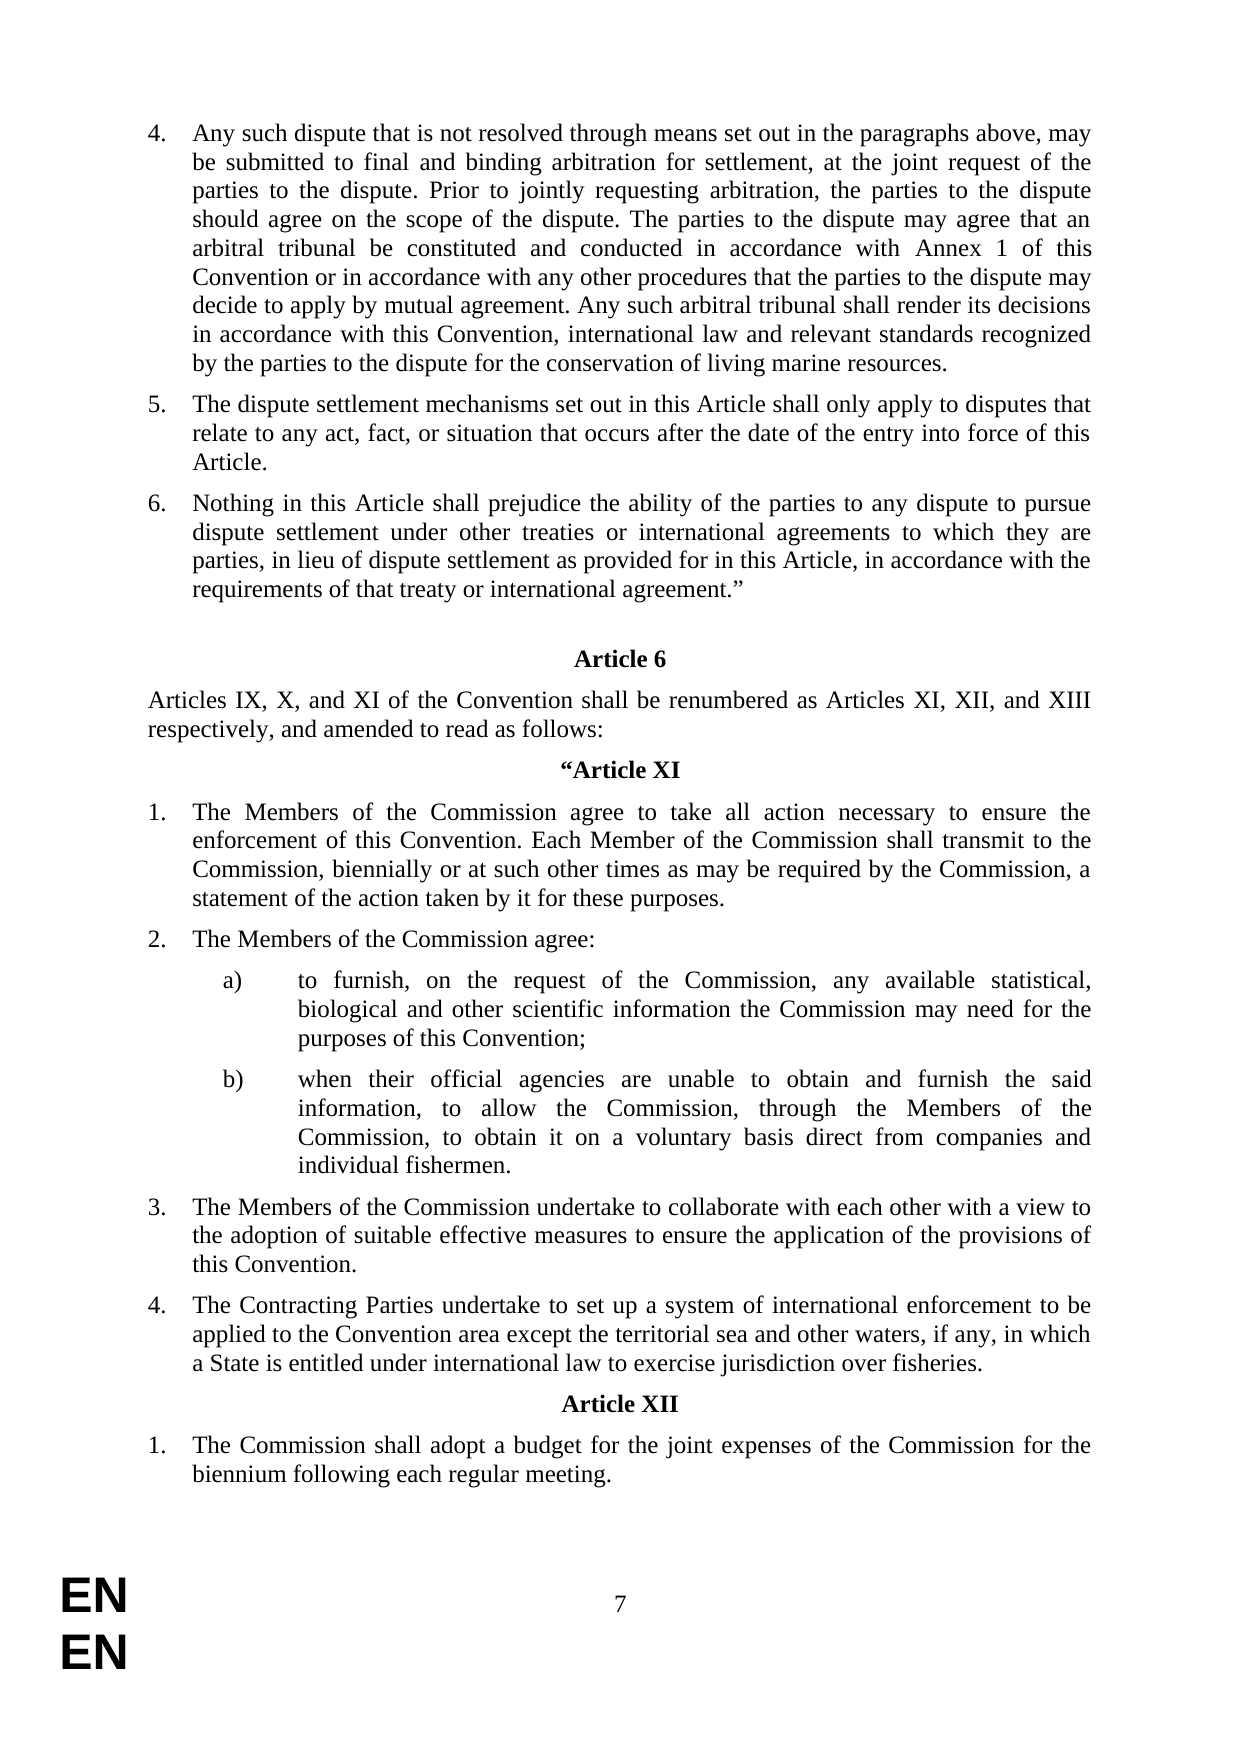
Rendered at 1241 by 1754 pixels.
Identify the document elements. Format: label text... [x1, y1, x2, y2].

text 4. Any such dispute that is not resolved through means set out in the paragraphs above, may be submitted to final and binding arbitration for settlement, at the joint request of the parties to the dispute. Prior to jointly requesting arbitration, the parties to the dispute should agree on the scope of the dispute. The parties to the dispute may agree that an arbitral tribunal be constituted and conducted in accordance with Annex 1 of this Convention or in accordance with any other procedures that the parties to the dispute may decide to apply by mutual agreement. Any such arbitral tribunal shall render its decisions in accordance with this Convention, international law and relevant standards recognized by the parties to the dispute for the conservation of living marine resources. [148, 118, 1092, 377]
text 4. The Contracting Parties undertake to set up a system of international enforcement to be applied to the Convention area except the territorial sea and other waters, if any, in which a State is entitled under international law to exercise jurisdiction over fisheries. [148, 1291, 1092, 1377]
text 1. The Commission shall adopt a budget for the joint expenses of the Commission for the biennium following each regular meeting. [148, 1431, 1092, 1488]
text Articles IX, X, and XI of the Convention shall be renumbered as Articles XI, XII, and XIII respectively, and amended to read as follows: [148, 686, 1092, 743]
text 6. Nothing in this Article shall prejudice the ability of the parties to any dispute to pursue dispute settlement under other treaties or international agreements to which they are parties, in lieu of dispute settlement as provided for in this Article, in accordance with the requirements of that treaty or international agreement.” [148, 488, 1092, 632]
text Article 6 [148, 644, 1092, 673]
text 5. The dispute settlement mechanisms set out in this Article shall only apply to disputes that relate to any act, fact, or situation that occurs after the date of the entry into force of this Article. [148, 389, 1092, 476]
text “Article XI [148, 756, 1092, 784]
text b) when their official agencies are unable to obtain and furnish the said information, to allow the Commission, through the Members of the Commission, to obtain it on a voluntary basis direct from companies and individual fishermen. [223, 1064, 1092, 1179]
text 2. The Members of the Commission agree: [148, 924, 1092, 953]
text a) to furnish, on the request of the Commission, any available statistical, biological and other scientific information the Commission may need for the purposes of this Convention; [223, 966, 1092, 1052]
text 3. The Members of the Commission undertake to collaborate with each other with a view to the adoption of suitable effective measures to ensure the application of the provisions of this Convention. [148, 1192, 1092, 1278]
text Article XII [148, 1389, 1092, 1418]
text 1. The Members of the Commission agree to take all action necessary to ensure the enforcement of this Convention. Each Member of the Commission shall transmit to the Commission, biennially or at such other times as may be required by the Commission, a statement of the action taken by it for these purposes. [148, 797, 1092, 912]
